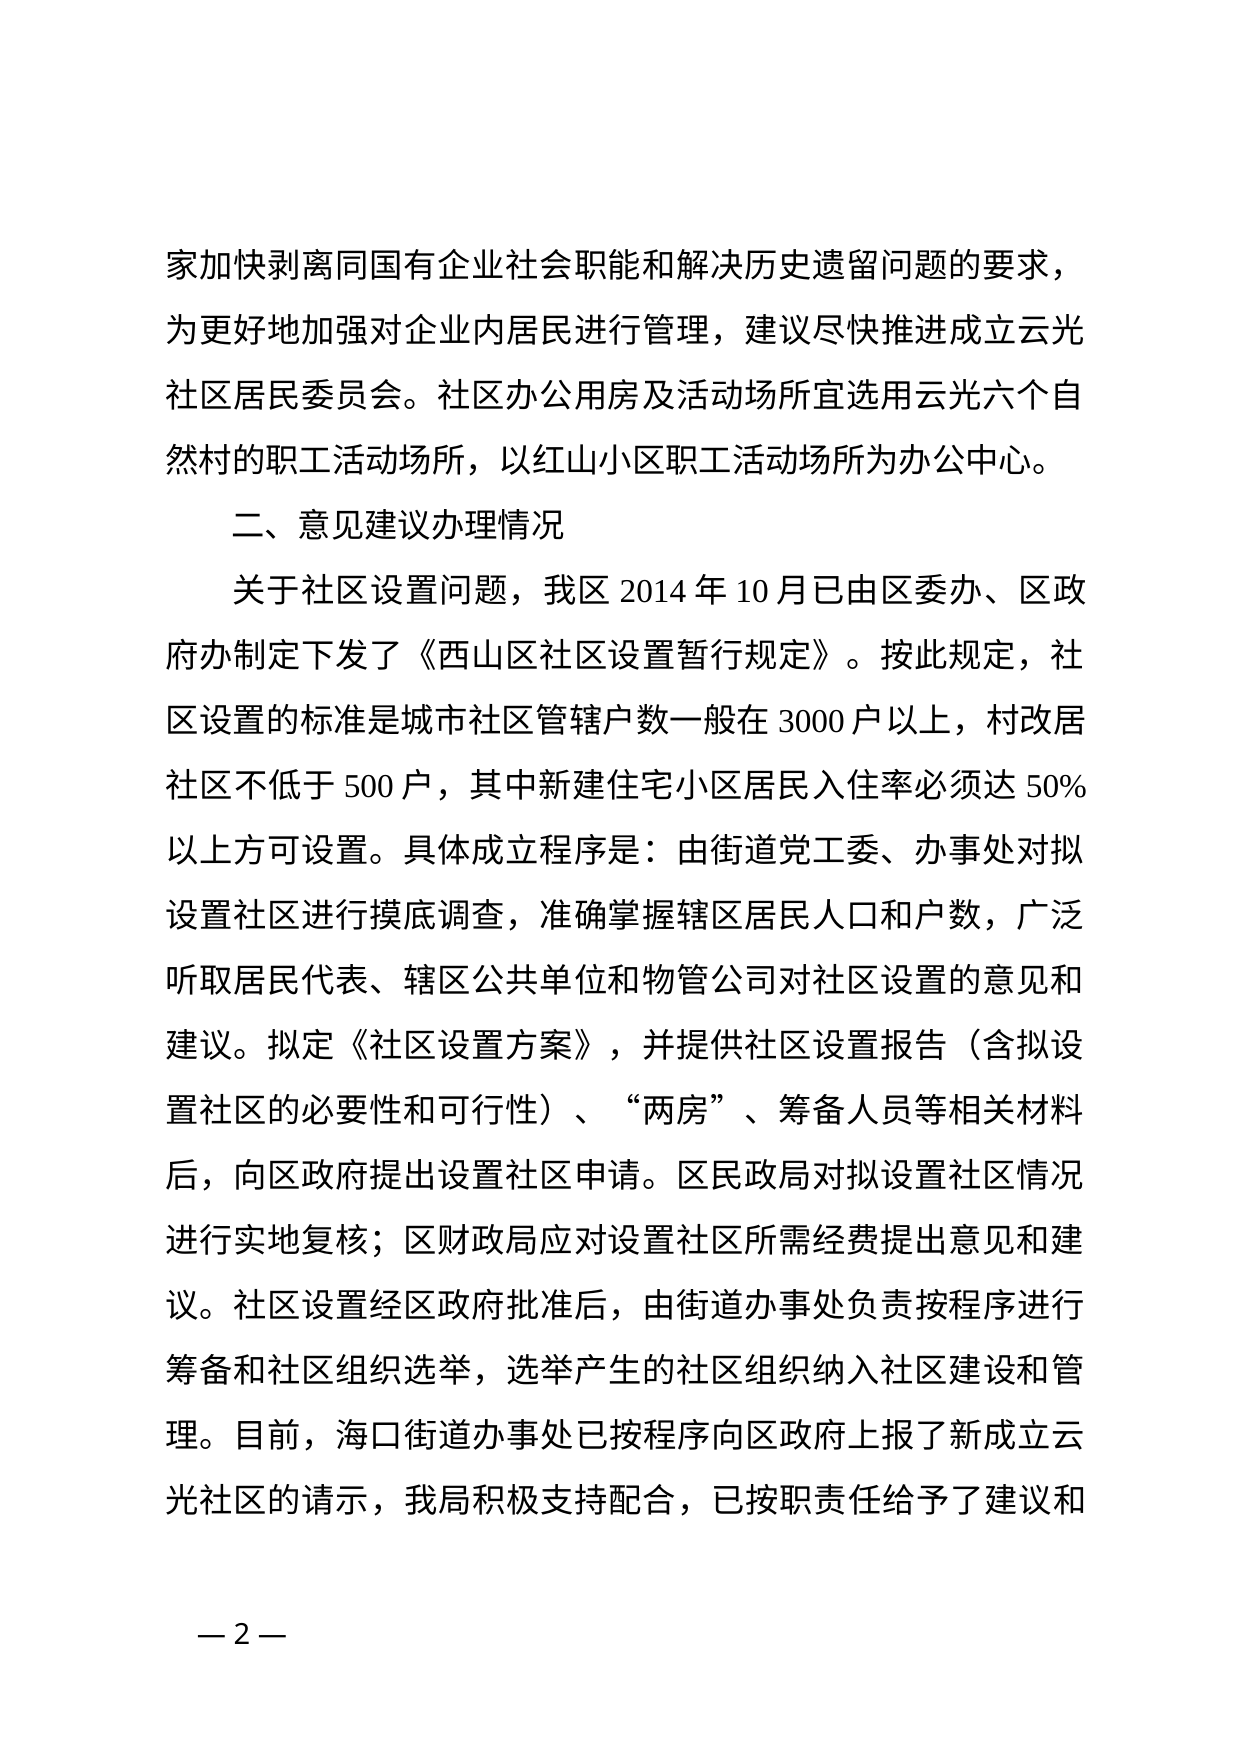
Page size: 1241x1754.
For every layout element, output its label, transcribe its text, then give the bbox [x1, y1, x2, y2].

text 二、意见建议办理情况 [165, 490, 1087, 555]
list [165, 555, 1087, 1530]
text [165, 230, 1087, 490]
